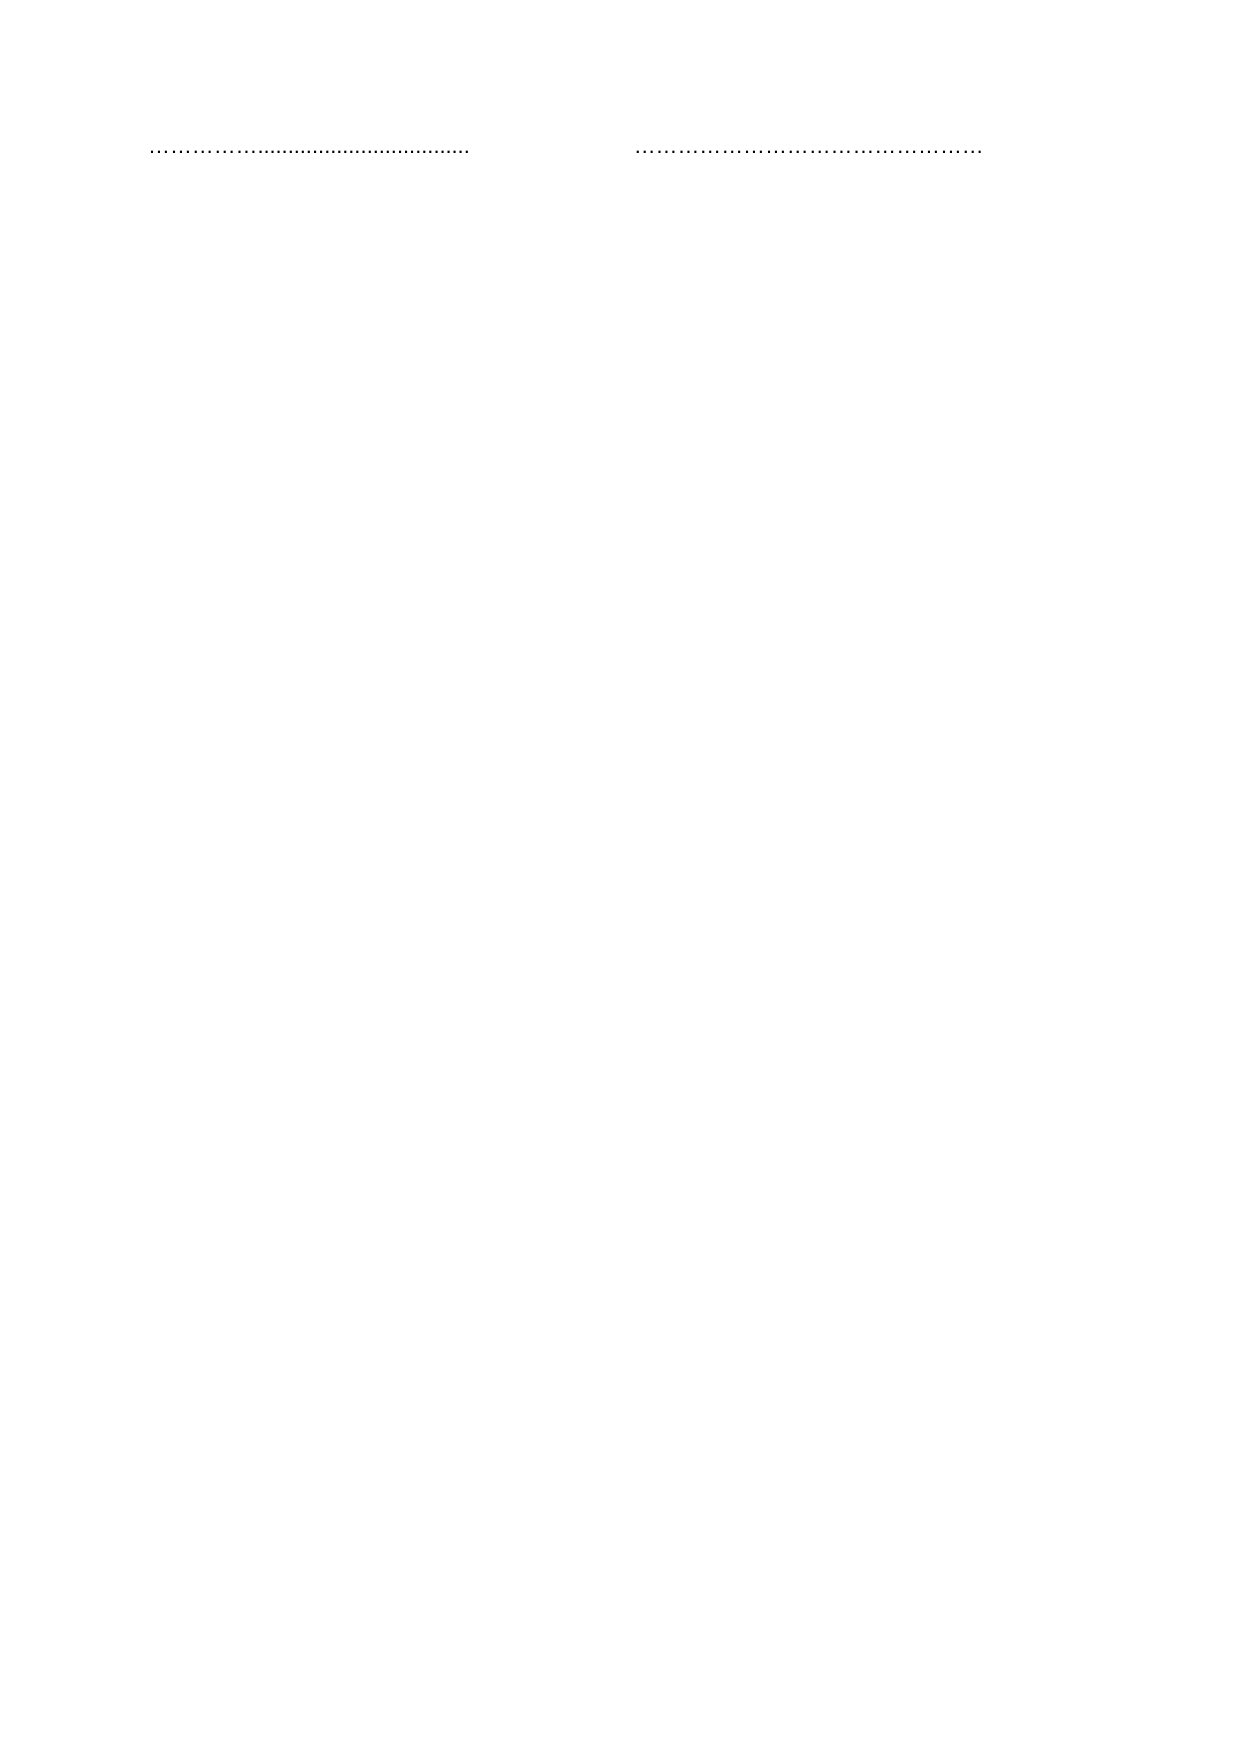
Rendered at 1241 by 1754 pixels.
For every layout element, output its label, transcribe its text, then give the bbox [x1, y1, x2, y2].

text ……………................................... ………………………………………… [148, 133, 1093, 158]
